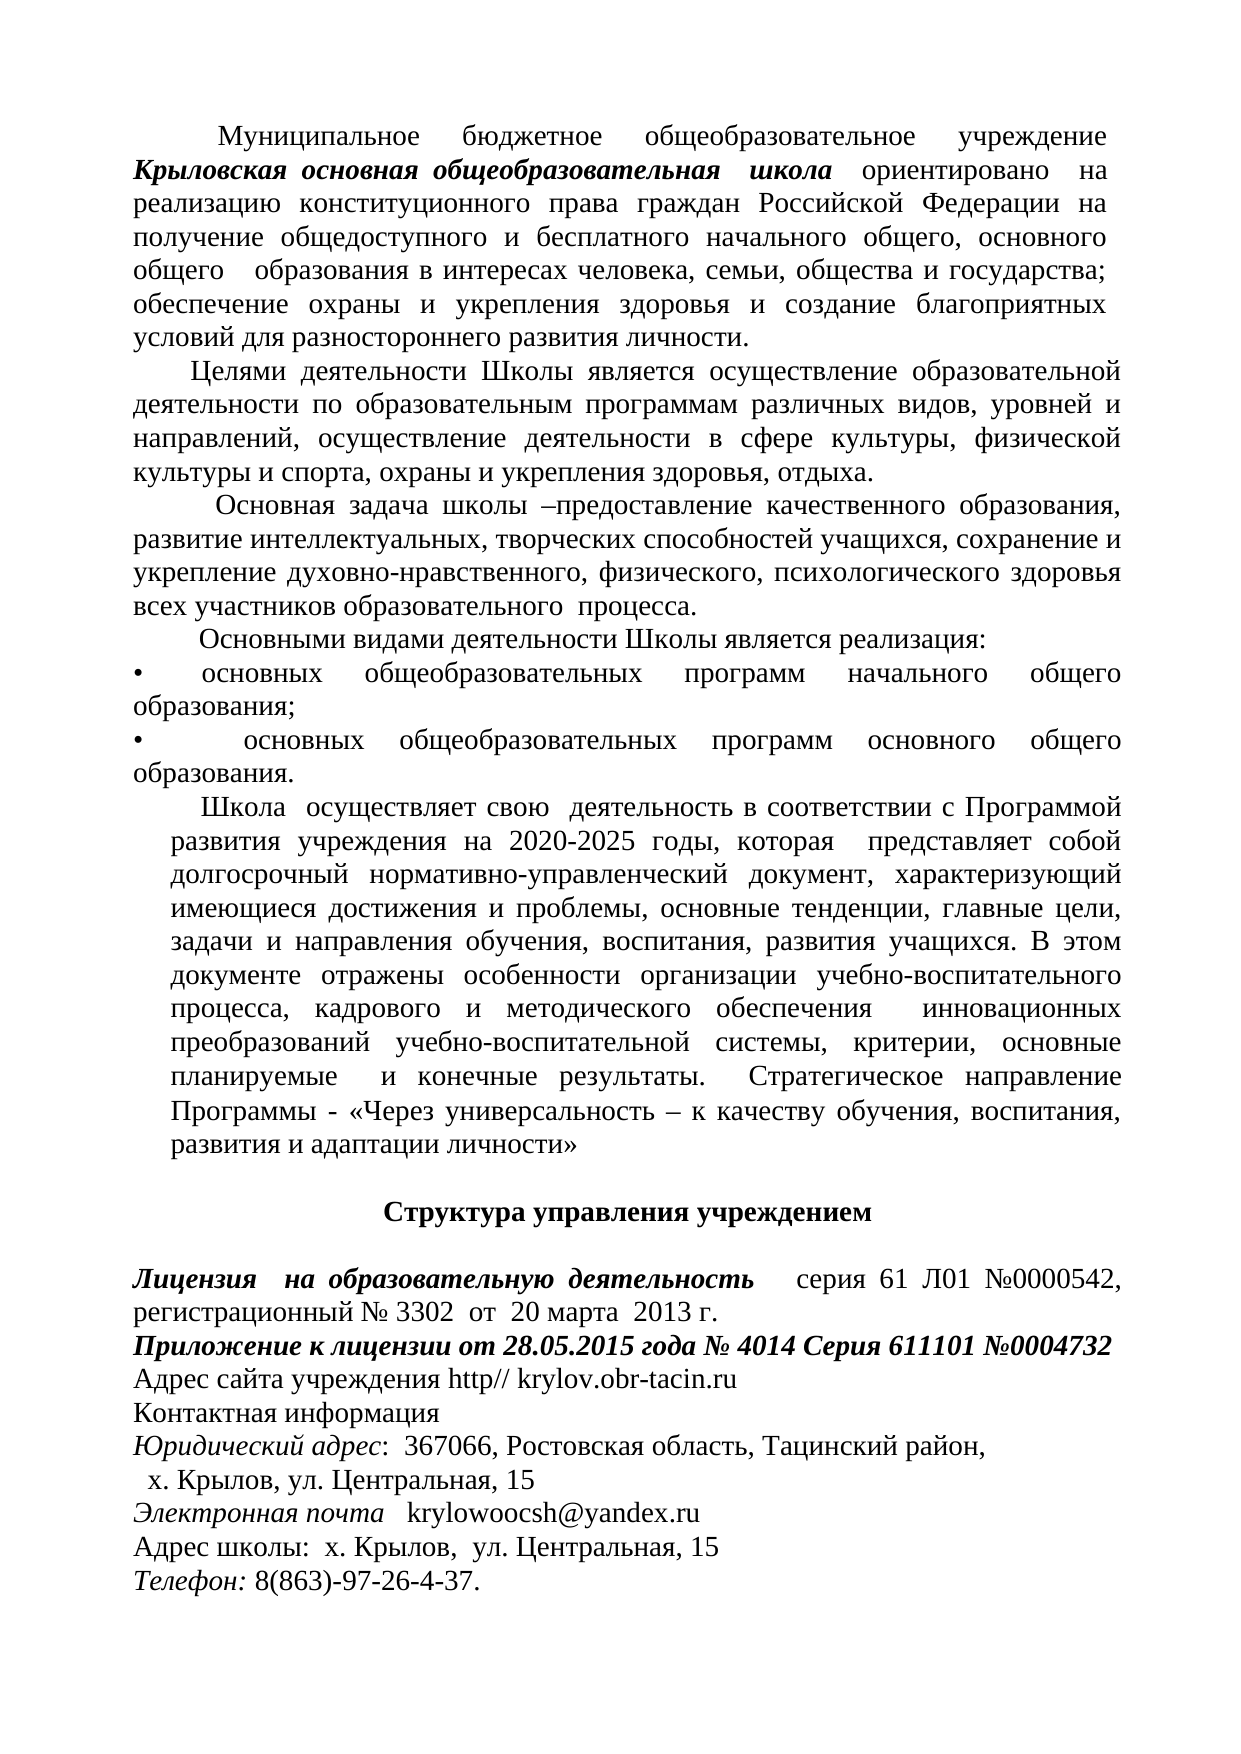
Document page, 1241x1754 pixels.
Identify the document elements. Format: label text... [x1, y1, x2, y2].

text • основных общеобразовательных программ начального общего образования; [133, 655, 1122, 722]
text Телефон: 8(863)-97-26-4-37. [133, 1563, 1122, 1596]
text Адрес школы: х. Крылов, ул. Центральная, 15 [133, 1529, 1122, 1563]
text Основными видами деятельности Школы является реализация: [133, 621, 1122, 655]
text х. Крылов, ул. Центральная, 15 [133, 1462, 1122, 1496]
text Адрес сайта учреждения http// krylov.obr-tacin.ru [133, 1361, 1122, 1395]
text Лицензия на образовательную деятельность серия 61 Л01 №0000542, регистрационный № 3302 от 20 марта 2013 г. [133, 1261, 1122, 1328]
text • основных общеобразовательных программ основного общего образования. [133, 722, 1122, 789]
text Целями деятельности Школы является осуществление образовательной деятельности по образовательным программам различных видов, уровней и направлений, осуществление деятельности в сфере культуры, физической культуры и спорта, охраны и укрепления здоровья, отдыха. [133, 353, 1122, 487]
text Муниципальное бюджетное общеобразовательное учреждение Крыловская основная общеобразовательная школа ориентировано на реализацию конституционного права граждан Российской Федерации на получение общедоступного и бесплатного начального общего, основного общего образования в интересах человека, семьи, общества и государства; обеспечение охраны и укрепления здоровья и создание благоприятных условий для разностороннего развития личности. [133, 118, 1107, 353]
text Юридический адрес: 367066, Ростовская область, Тацинский район, [133, 1428, 1122, 1462]
text Школа осуществляет свою деятельность в соответствии с Программой развития учреждения на 2020-2025 годы, которая представляет собой долгосрочный нормативно-управленческий документ, характеризующий имеющиеся достижения и проблемы, основные тенденции, главные цели, задачи и направления обучения, воспитания, развития учащихся. В этом документе отражены особенности организации учебно-воспитательного процесса, кадрового и методического обеспечения инновационных преобразований учебно-воспитательной системы, критерии, основные планируемые и конечные результаты. Стратегическое направление Программы - «Через универсальность – к качеству обучения, воспитания, развития и адаптации личности» [170, 789, 1122, 1160]
text Электронная почта krylowoocsh@yandex.ru [133, 1496, 1122, 1529]
text Приложение к лицензии от 28.05.2015 года № 4014 Серия 611101 №0004732 [133, 1328, 1122, 1361]
text Основная задача школы –предоставление качественного образования, развитие интеллектуальных, творческих способностей учащихся, сохранение и укрепление духовно-нравственного, физического, психологического здоровья всех участников образовательного процесса. [133, 487, 1122, 621]
text Структура управления учреждением [133, 1194, 1122, 1227]
text Контактная информация [133, 1395, 1122, 1428]
